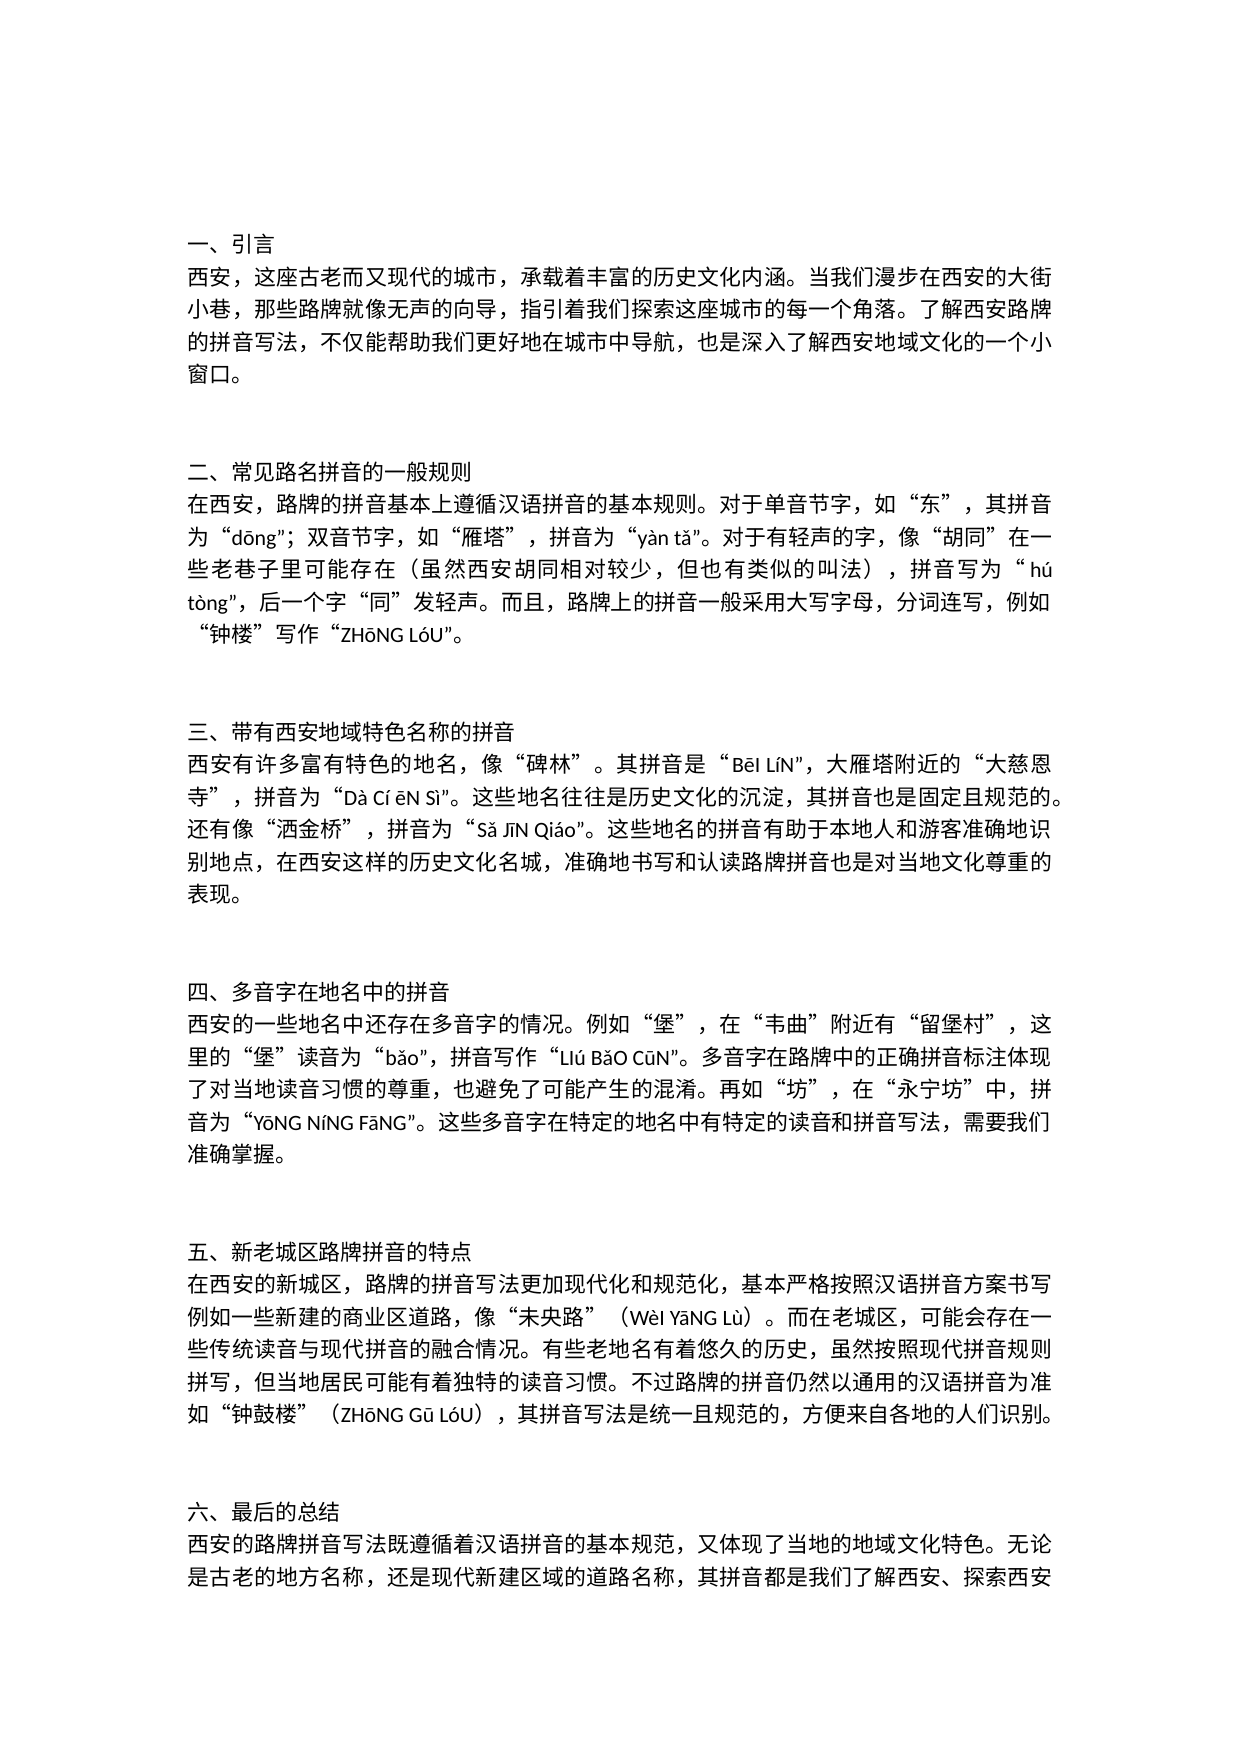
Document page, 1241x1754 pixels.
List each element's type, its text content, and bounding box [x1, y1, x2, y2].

text 在西安的新城区，路牌的拼音写法更加现代化和规范化，基本严格按照汉语拼音方案书写。例如一些新建的商业区道路，像“未央路”（WèI YāNG Lù）。而在老城区，可能会存在一些传统读音与现代拼音的融合情况。有些老地名有着悠久的历史，虽然按照现代拼音规则拼写，但当地居民可能有着独特的读音习惯。不过路牌的拼音仍然以通用的汉语拼音为准，如“钟鼓楼”（ZHōNG Gū LóU），其拼音写法是统一且规范的，方便来自各地的人们识别。 [187, 1267, 1053, 1429]
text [187, 1527, 1053, 1592]
text 西安有许多富有特色的地名，像“碑林”。其拼音是“BēI LíN”，大雁塔附近的“大慈恩寺”，拼音为“Dà Cí ēN Sì”。这些地名往往是历史文化的沉淀，其拼音也是固定且规范的。还有像“洒金桥”，拼音为“Sǎ JīN Qiáo”。这些地名的拼音有助于本地人和游客准确地识别地点，在西安这样的历史文化名城，准确地书写和认读路牌拼音也是对当地文化尊重的表现。 [187, 747, 1053, 909]
text 西安的一些地名中还存在多音字的情况。例如“堡”，在“韦曲”附近有“留堡村”，这里的“堡”读音为“bǎo”，拼音写作“LIú BǎO CūN”。多音字在路牌中的正确拼音标注体现了对当地读音习惯的尊重，也避免了可能产生的混淆。再如“坊”，在“永宁坊”中，拼音为“YōNG NíNG FāNG”。这些多音字在特定的地名中有特定的读音和拼音写法，需要我们准确掌握。 [187, 1007, 1053, 1169]
text 在西安，路牌的拼音基本上遵循汉语拼音的基本规则。对于单音节字，如“东”，其拼音为“dōng”；双音节字，如“雁塔”，拼音为“yàn tǎ”。对于有轻声的字，像“胡同”在一些老巷子里可能存在（虽然西安胡同相对较少，但也有类似的叫法），拼音写为“hú tòng”，后一个字“同”发轻声。而且，路牌上的拼音一般采用大写字母，分词连写，例如“钟楼”写作“ZHōNG LóU”。 [187, 487, 1053, 649]
text 四、多音字在地名中的拼音 [187, 974, 1053, 1007]
text 西安，这座古老而又现代的城市，承载着丰富的历史文化内涵。当我们漫步在西安的大街小巷，那些路牌就像无声的向导，指引着我们探索这座城市的每一个角落。了解西安路牌的拼音写法，不仅能帮助我们更好地在城市中导航，也是深入了解西安地域文化的一个小窗口。 [187, 259, 1053, 389]
text 二、常见路名拼音的一般规则 [187, 454, 1053, 487]
text 五、新老城区路牌拼音的特点 [187, 1234, 1053, 1267]
text 六、最后的总结 [187, 1494, 1053, 1527]
text 三、带有西安地域特色名称的拼音 [187, 714, 1053, 747]
text 一、引言 [187, 227, 1053, 259]
